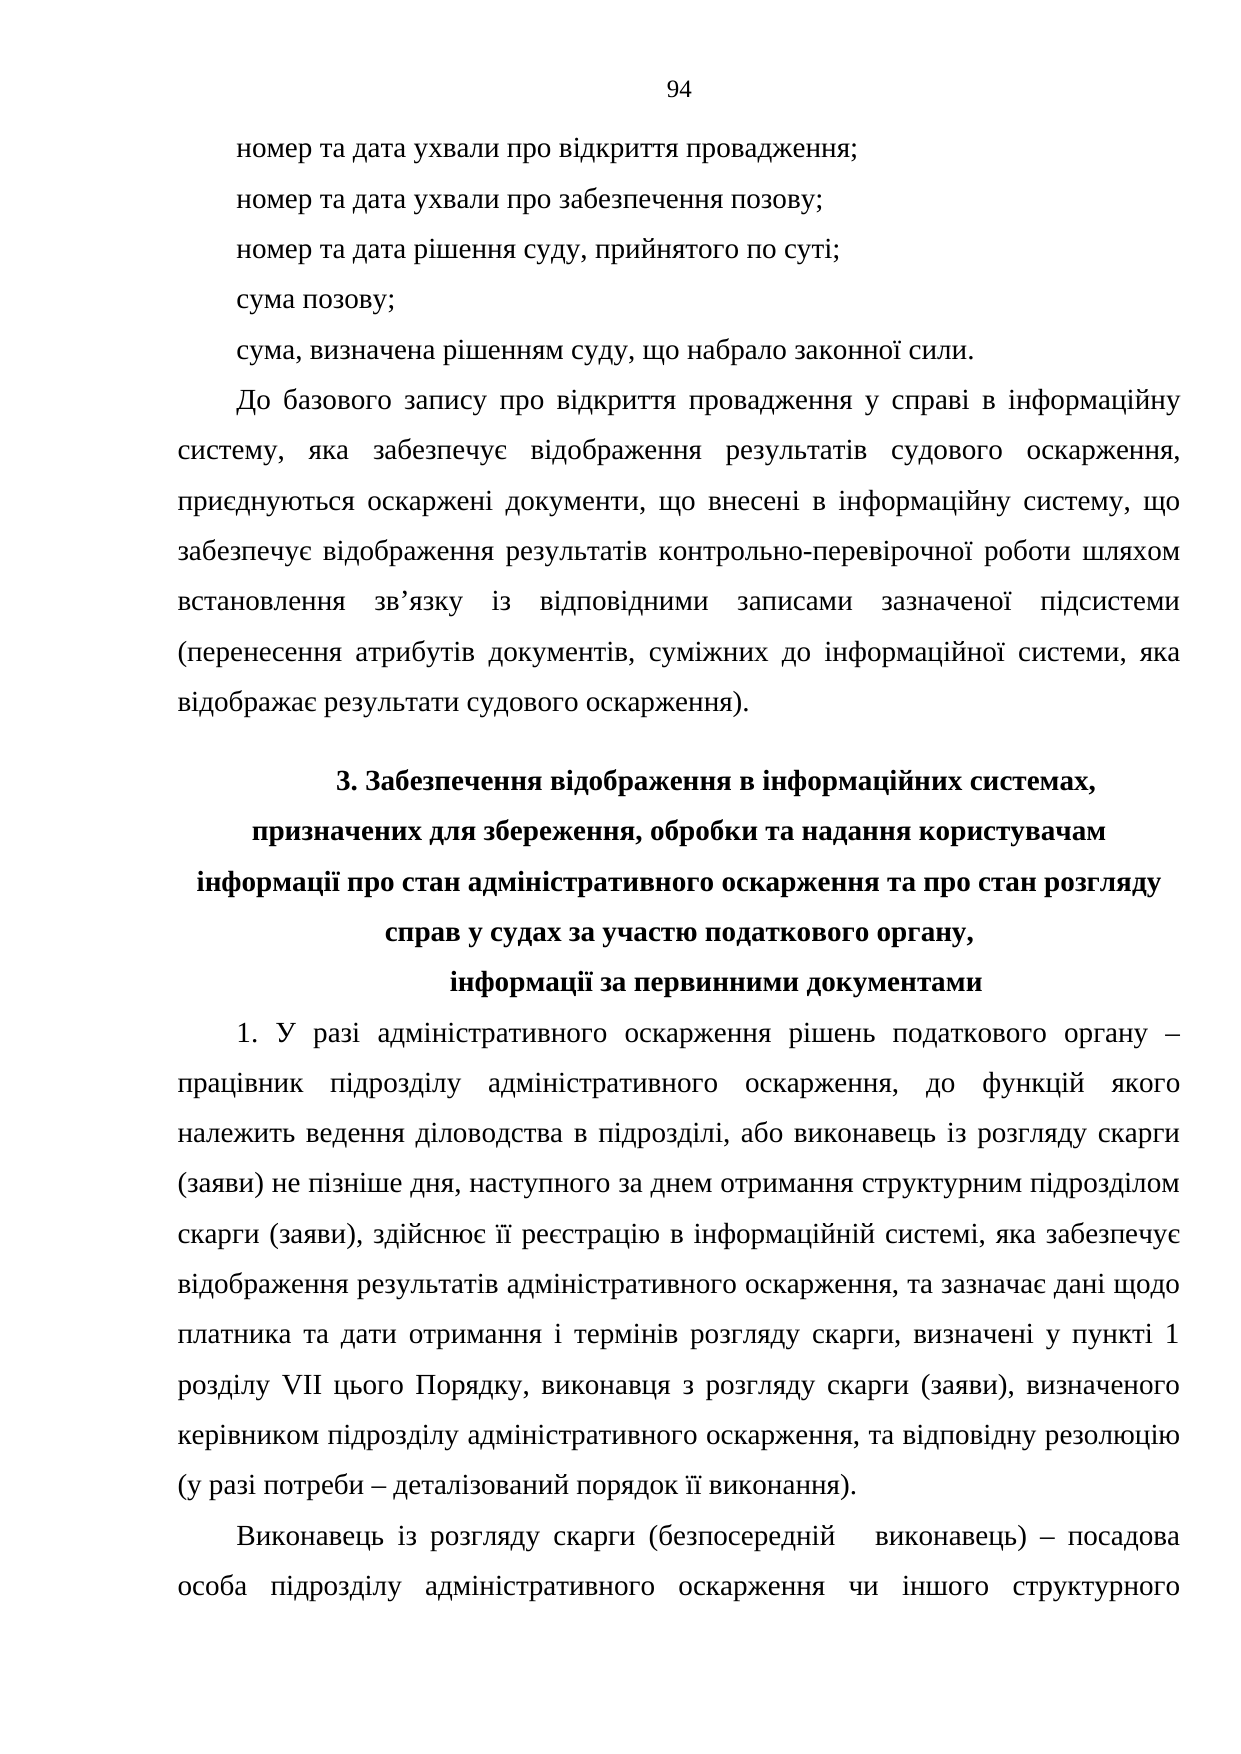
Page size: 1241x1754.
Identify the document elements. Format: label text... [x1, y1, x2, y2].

text номер та дата ухвали про відкриття провадження; [177, 131, 1181, 164]
text інформації за первинними документами [177, 964, 1181, 998]
text номер та дата ухвали про забезпечення позову; [177, 181, 1181, 214]
text 3. Забезпечення відображення в інформаційних системах, призначених для збереження, обробки та надання користувачам інформації про стан адміністративного оскарження та про стан розгляду справ у судах за участю податкового органу, [177, 763, 1181, 948]
text номер та дата рішення суду, прийнятого по суті; [177, 231, 1181, 265]
text 1. У разі адміністративного оскарження рішень податкового органу – працівник підрозділу адміністративного оскарження, до функцій якого належить ведення діловодства в підрозділі, або виконавець із розгляду скарги (заяви) не пізніше дня, наступного за днем отримання структурним підрозділом скарги (заяви), здійснює її реєстрацію в інформаційній системі, яка забезпечує відображення результатів адміністративного оскарження, та зазначає дані щодо платника та дати отримання і термінів розгляду скарги, визначені у пункті 1 розділу VII цього Порядку, виконавця з розгляду скарги (заяви), визначеного керівником підрозділу адміністративного оскарження, та відповідну резолюцію (у разі потреби – деталізований порядок її виконання). [177, 1015, 1181, 1501]
text сума позову; [177, 282, 1181, 315]
text сума, визначена рішенням суду, що набрало законної сили. [177, 332, 1181, 365]
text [177, 1518, 1181, 1602]
text До базового запису про відкриття провадження у справі в інформаційну систему, яка забезпечує відображення результатів судового оскарження, приєднуються оскаржені документи, що внесені в інформаційну систему, що забезпечує відображення результатів контрольно-перевірочної роботи шляхом встановлення зв’язку із відповідними записами зазначеної підсистеми (перенесення атрибутів документів, суміжних до інформаційної системи, яка відображає результати судового оскарження). [177, 382, 1181, 718]
